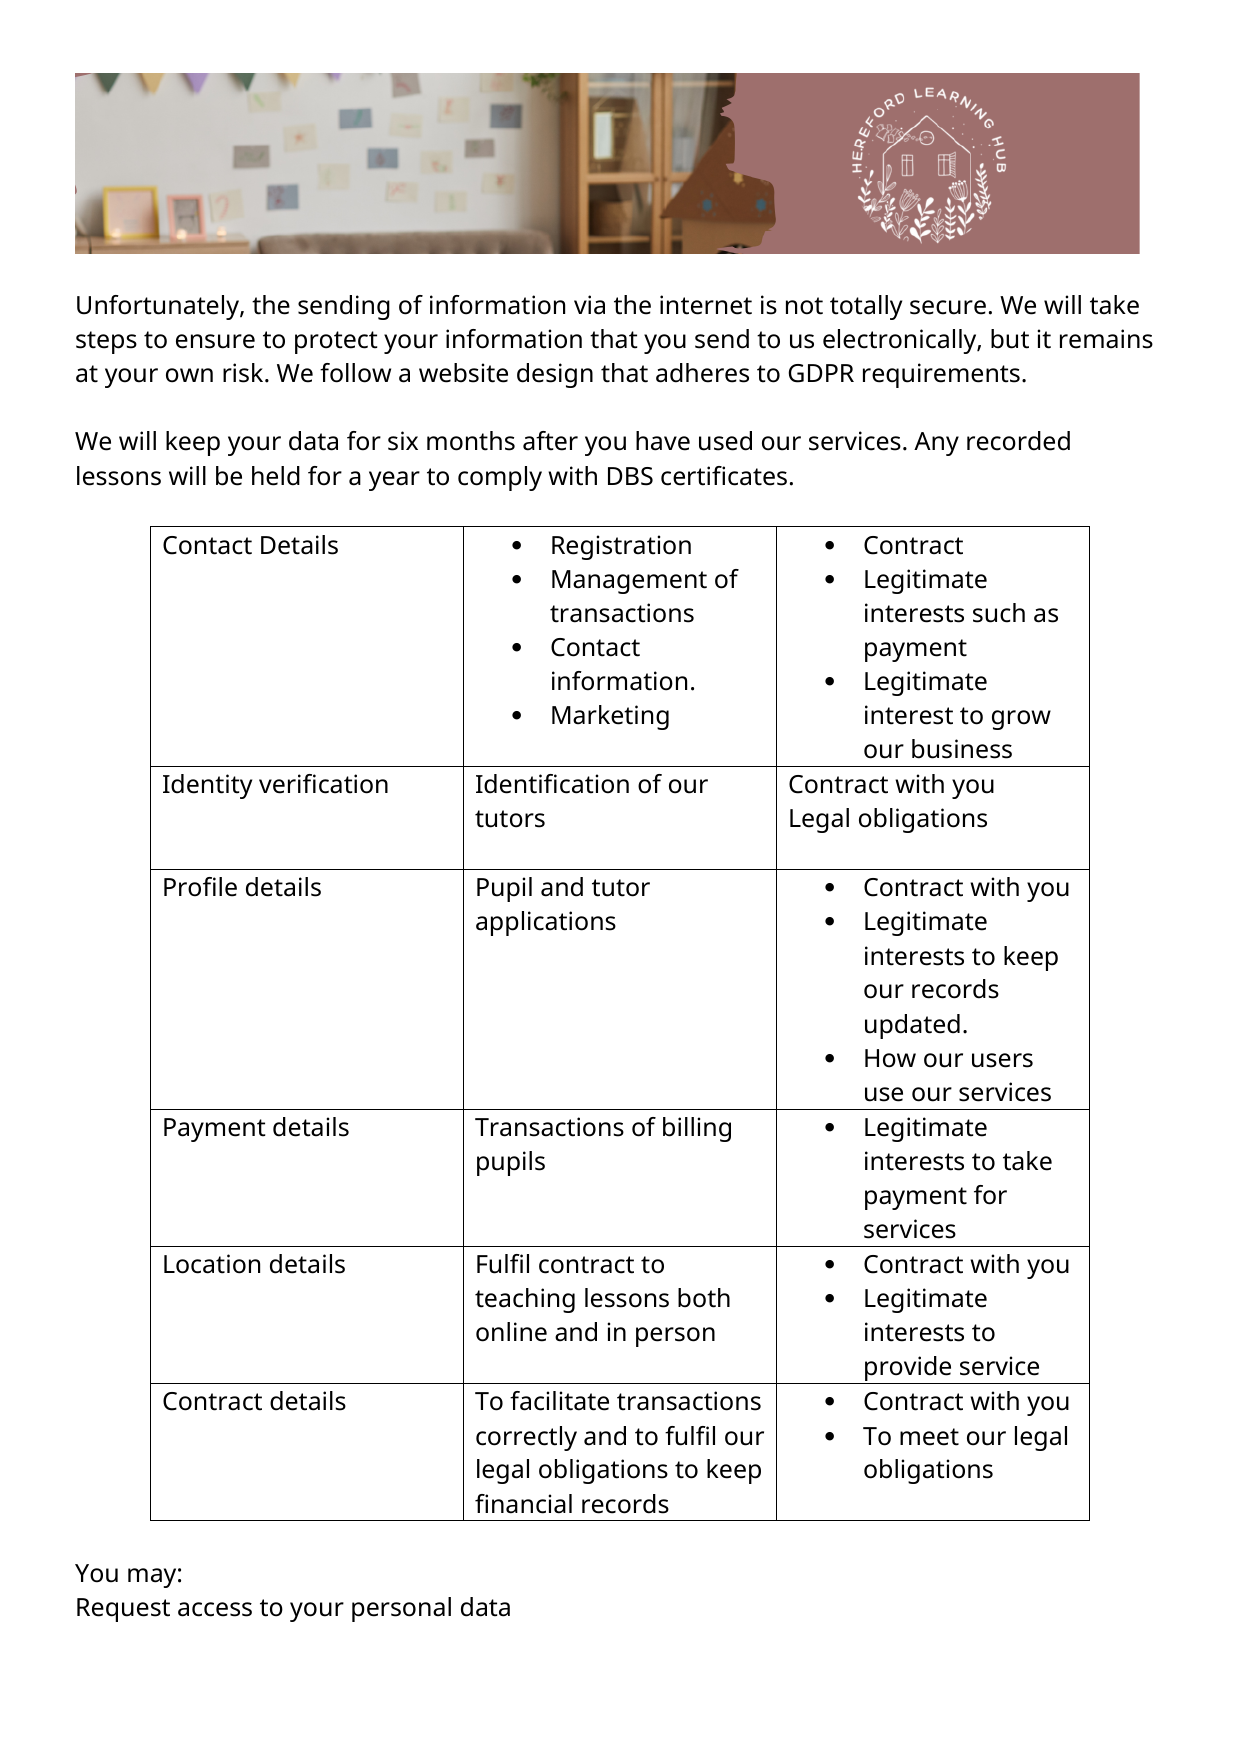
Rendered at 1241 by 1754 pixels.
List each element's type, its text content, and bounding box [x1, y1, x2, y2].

table_cell Identification of our tutors [464, 767, 776, 869]
text You may: [75, 1555, 1165, 1589]
text We will keep your data for six months after you have used our services. Any recorded lessons will be held for a year to comply with DBS certificates. [75, 424, 1165, 492]
picture [75, 73, 1140, 254]
table_cell Transactions of billing pupils [464, 1110, 776, 1246]
table_cell Contract with you Legal obligations [777, 767, 1089, 869]
table_cell Contract with you Legitimate interests to provide service [777, 1247, 1089, 1383]
table_cell Profile details [151, 870, 463, 1108]
table_cell Legitimate interests to take payment for services [777, 1110, 1089, 1246]
table_cell Contract with you Legitimate interests to keep our records updated. How our users use our services [777, 870, 1089, 1108]
table_cell Contract with you To meet our legal obligations [777, 1384, 1089, 1520]
table_header Contact Details [151, 527, 463, 766]
table_cell Pupil and tutor applications [464, 870, 776, 1108]
table_header Contract Legitimate interests such as payment Legitimate interest to grow our business [777, 527, 1089, 766]
table_cell Contract details [151, 1384, 463, 1520]
table_cell To facilitate transactions correctly and to fulfil our legal obligations to keep financial records [464, 1384, 776, 1520]
table_cell Identity verification [151, 767, 463, 869]
text Unfortunately, the sending of information via the internet is not totally secure. We will take steps to ensure to protect your information that you send to us electronically, but it remains at your own risk. We follow a website design that adheres to GDPR requirements. [75, 288, 1165, 390]
table_header Registration Management of transactions Contact information. Marketing [464, 527, 776, 766]
table_cell Fulfil contract to teaching lessons both online and in person [464, 1247, 776, 1383]
table_cell Location details [151, 1247, 463, 1383]
text Request access to your personal data [75, 1589, 1165, 1623]
table_cell Payment details [151, 1110, 463, 1246]
